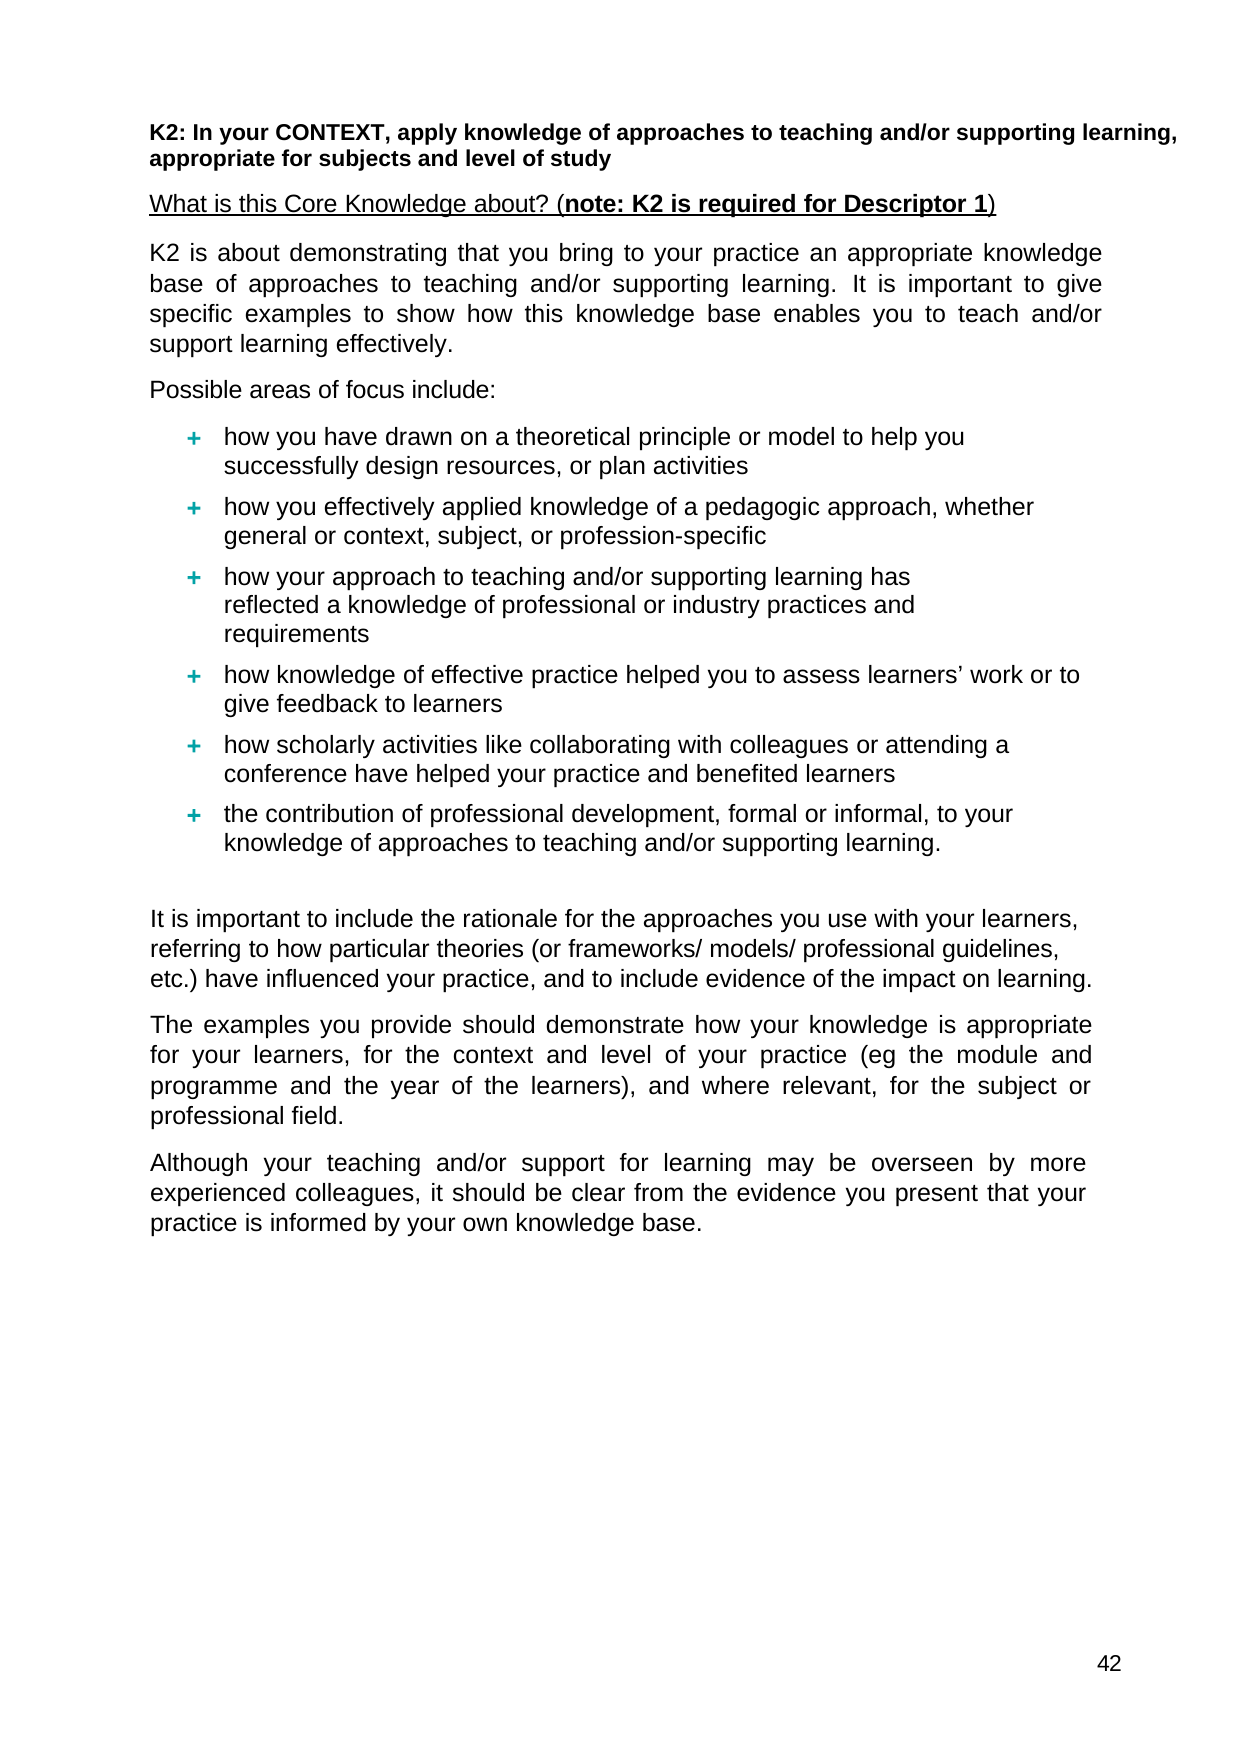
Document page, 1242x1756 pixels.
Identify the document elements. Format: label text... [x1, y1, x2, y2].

text It is important to include the rationale for the approaches you use with your learners, referring to how particular theories (or frameworks/ models/ professional guidelines, etc.) have influenced your practice, and to include evidence of the impact on learning. [150, 904, 1097, 993]
list how you effectively applied knowledge of a pedagogic approach, whether general or context, subject, or profession-specific [186, 492, 1079, 549]
list how scholarly activities like collaborating with colleagues or attending a conference have helped your practice and benefited learners [186, 730, 1094, 787]
text K2 is about demonstrating that you bring to your practice an appropriate knowledge base of approaches to teaching and/or supporting learning. It is important to give specific examples to show how this knowledge base enables you to teach and/or support learning effectively. [149, 238, 1103, 357]
list the contribution of professional development, formal or informal, to your knowledge of approaches to teaching and/or supporting learning. [186, 799, 1094, 857]
text Possible areas of focus include: [149, 375, 1200, 404]
list how you have drawn on a theoretical principle or model to help you successfully design resources, or plan activities [186, 422, 1061, 480]
text What is this Core Knowledge about? (note: K2 is required for Descriptor 1) [149, 189, 1200, 217]
list how your approach to teaching and/or supporting learning has reflected a knowledge of professional or industry practices and requirements [186, 562, 989, 648]
list how knowledge of effective practice helped you to assess learners’ work or to give feedback to learners [186, 660, 1088, 718]
text The examples you provide should demonstrate how your knowledge is appropriate for your learners, for the context and level of your practice (eg the module and programme and the year of the learners), and where relevant, for the subject or professional field. [150, 1010, 1092, 1129]
text Although your teaching and/or support for learning may be overseen by more experienced colleagues, it should be clear from the evidence you present that your practice is informed by your own knowledge base. [150, 1148, 1087, 1237]
text K2: In your CONTEXT, apply knowledge of approaches to teaching and/or supporting learning, appropriate for subjects and level of study [149, 119, 1200, 171]
